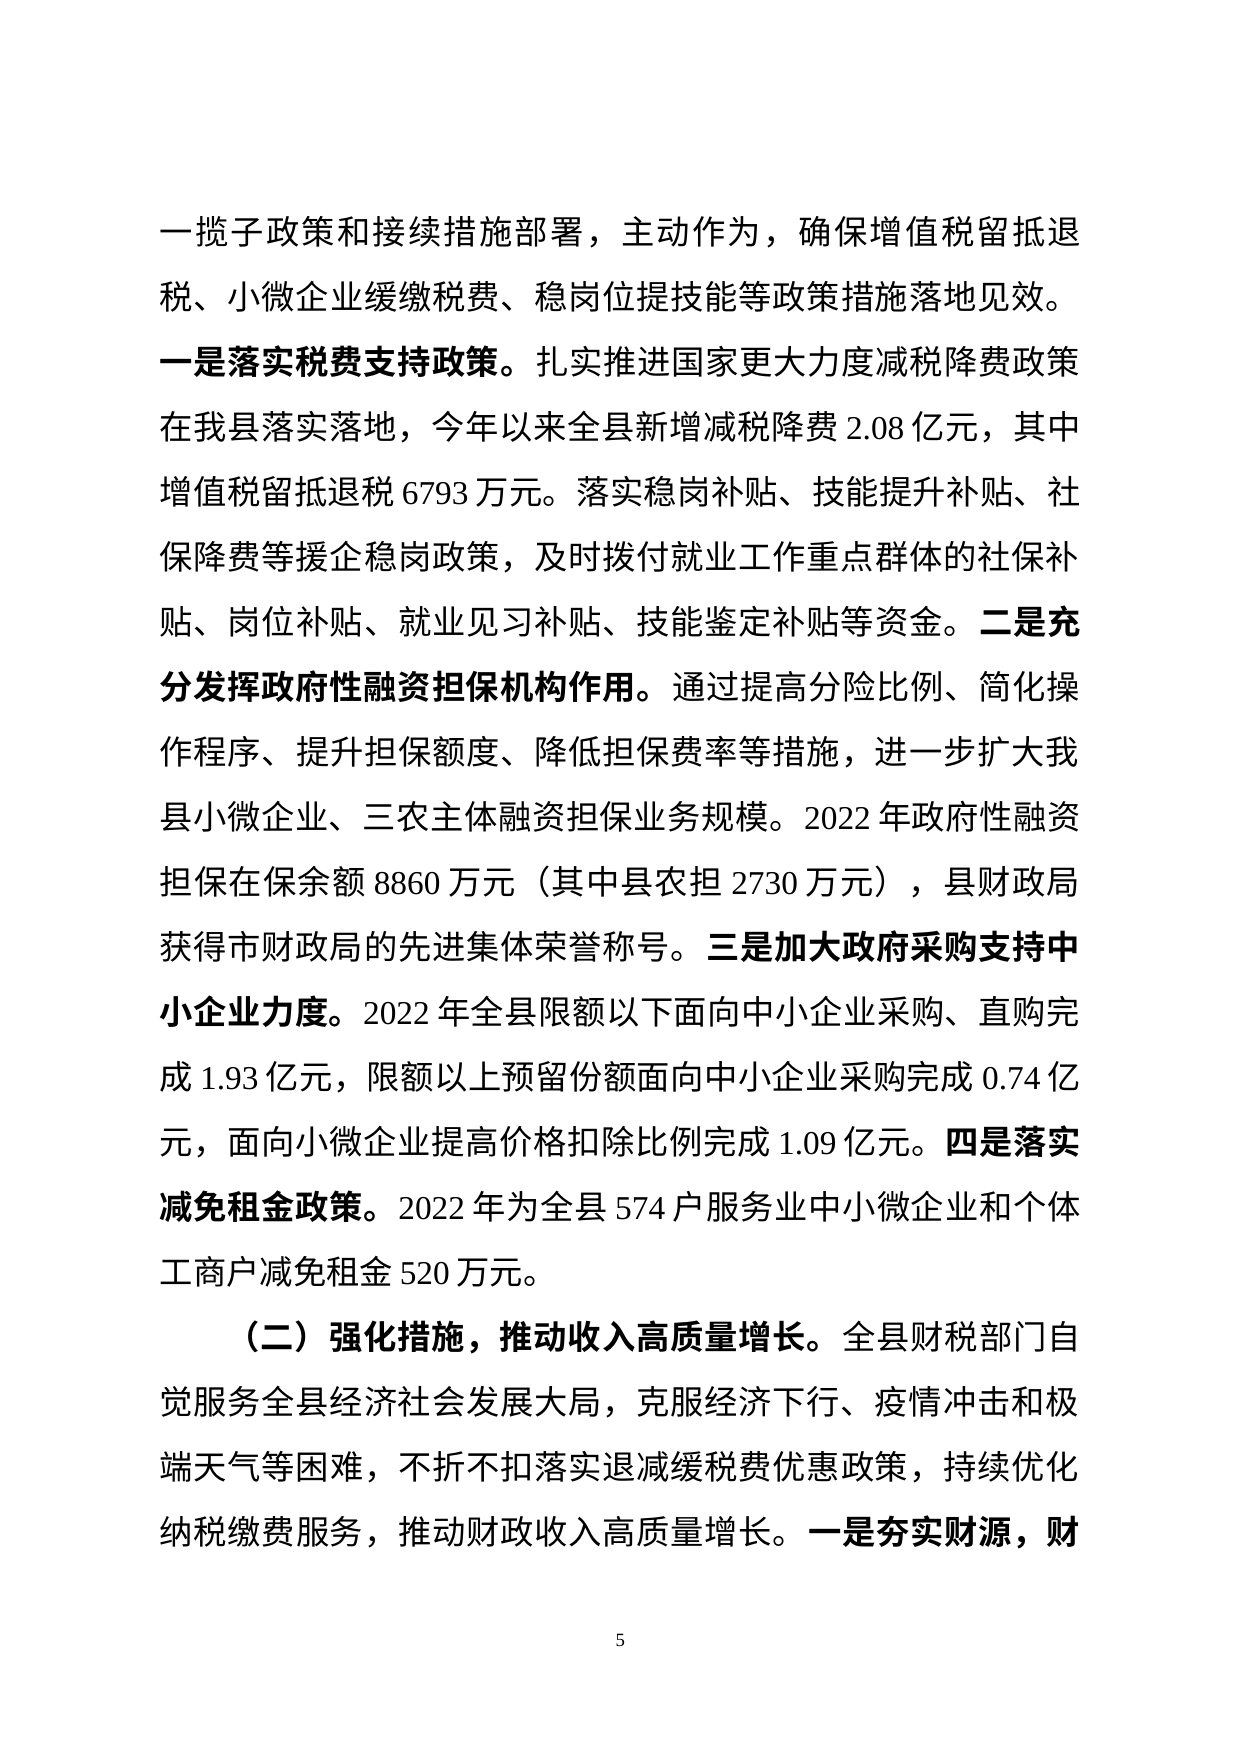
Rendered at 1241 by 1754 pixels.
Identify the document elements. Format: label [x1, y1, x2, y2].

text [159, 1302, 1081, 1562]
text [159, 197, 1081, 1302]
